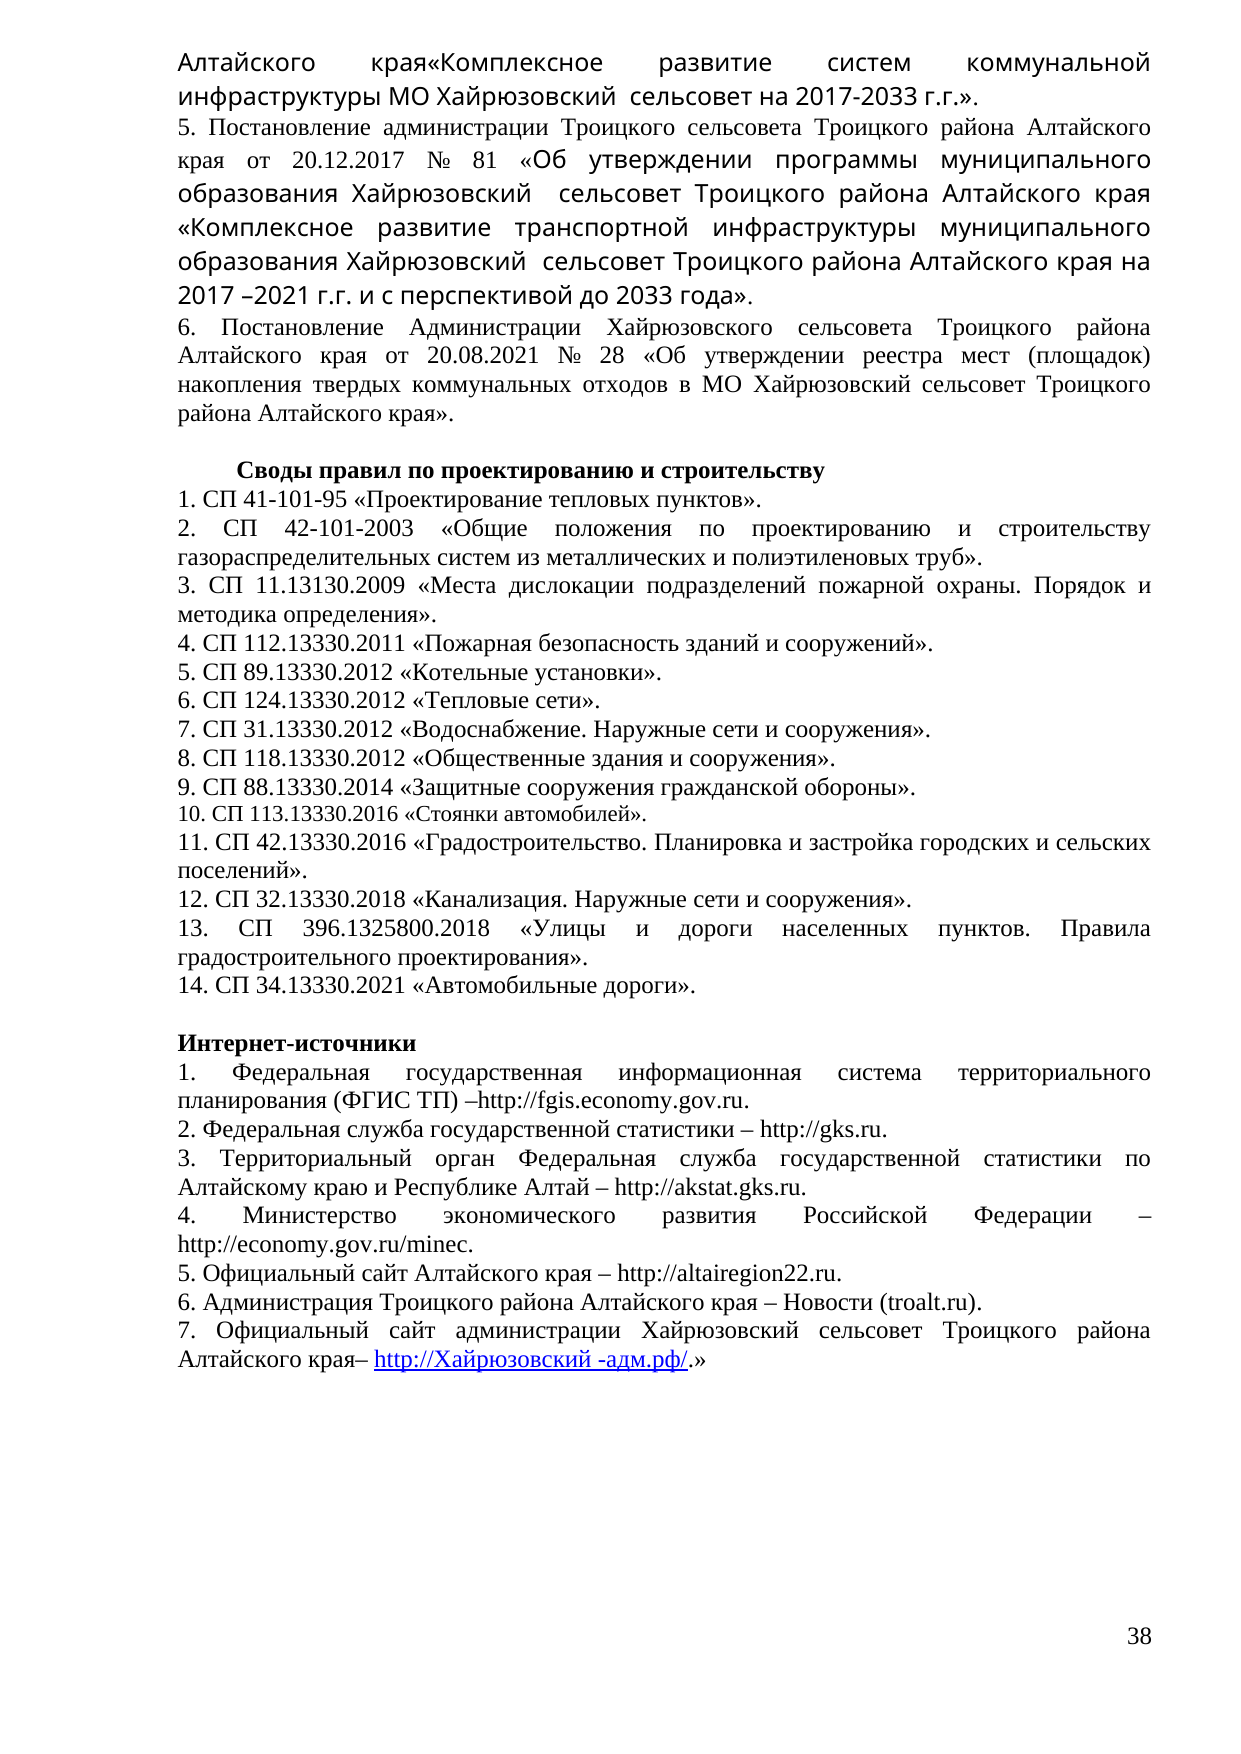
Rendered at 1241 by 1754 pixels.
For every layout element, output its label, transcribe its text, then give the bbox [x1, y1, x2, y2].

text 2. Федеральная служба государственной статистики – http://gks.ru. [177, 1114, 1152, 1143]
list 1. СП 41-101-95 «Проектирование тепловых пунктов». [177, 484, 1152, 513]
list 12. СП 32.13330.2018 «Канализация. Наружные сети и сооружения». [177, 884, 1152, 913]
text 5. Официальный сайт Алтайского края – http://altairegion22.ru. [177, 1258, 1152, 1287]
text Своды правил по проектированию и строительству [177, 455, 1152, 484]
list 5. СП 89.13330.2012 «Котельные установки». [177, 657, 1152, 685]
list 2. СП 42-101-2003 «Общие положения по проектированию и строительству газораспределительных систем из металлических и полиэтиленовых труб». [177, 513, 1152, 570]
list 8. СП 118.13330.2012 «Общественные здания и сооружения». [177, 743, 1152, 772]
list 11. СП 42.13330.2016 «Градостроительство. Планировка и застройка городских и сельских поселений». [177, 827, 1152, 884]
list 13. СП 396.1325800.2018 «Улицы и дороги населенных пунктов. Правила градостроительного проектирования». [177, 913, 1152, 970]
text 3. Территориальный орган Федеральная служба государственной статистики по Алтайскому краю и Республике Алтай – http://akstat.gks.ru. [177, 1143, 1152, 1200]
text 7. Официальный сайт администрации Хайрюзовский сельсовет Троицкого района Алтайского края– http://Хайрюзовский -адм.рф/.» [177, 1315, 1152, 1373]
list 7. СП 31.13330.2012 «Водоснабжение. Наружные сети и сооружения». [177, 714, 1152, 743]
text 5. Постановление администрации Троицкого сельсовета Троицкого района Алтайского края от 20.12.2017 № 81 «Об утверждении программы муниципального образования Хайрюзовский сельсовет Троицкого района Алтайского края «Комплексное развитие транспортной инфраструктуры муниципального образования Хайрюзовский сельсовет Троицкого района Алтайского края на 2017 –2021 г.г. и с перспективой до 2033 года». [177, 112, 1152, 312]
text 10. СП 113.13330.2016 «Стоянки автомобилей». [177, 800, 1152, 827]
list 4. СП 112.13330.2011 «Пожарная безопасность зданий и сооружений». [177, 628, 1152, 657]
list 6. СП 124.13330.2012 «Тепловые сети». [177, 685, 1152, 714]
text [177, 44, 1152, 112]
text 14. СП 34.13330.2021 «Автомобильные дороги». [177, 970, 1152, 999]
list 9. СП 88.13330.2014 «Защитные сооружения гражданской обороны». [177, 772, 1152, 800]
list Интернет-источники [177, 1028, 1152, 1057]
list 3. СП 11.13130.2009 «Места дислокации подразделений пожарной охраны. Порядок и методика определения». [177, 570, 1152, 628]
text 6. Постановление Администрации Хайрюзовского сельсовета Троицкого района Алтайского края от 20.08.2021 № 28 «Об утверждении реестра мест (площадок) накопления твердых коммунальных отходов в МО Хайрюзовский сельсовет Троицкого района Алтайского края». [177, 312, 1152, 427]
text 1. Федеральная государственная информационная система территориального планирования (ФГИС ТП) –http://fgis.economy.gov.ru. [177, 1057, 1152, 1114]
text 4. Министерство экономического развития Российской Федерации – http://economy.gov.ru/minec. [177, 1200, 1152, 1258]
text 6. Администрация Троицкого района Алтайского края – Новости (troalt.ru). [177, 1287, 1152, 1315]
